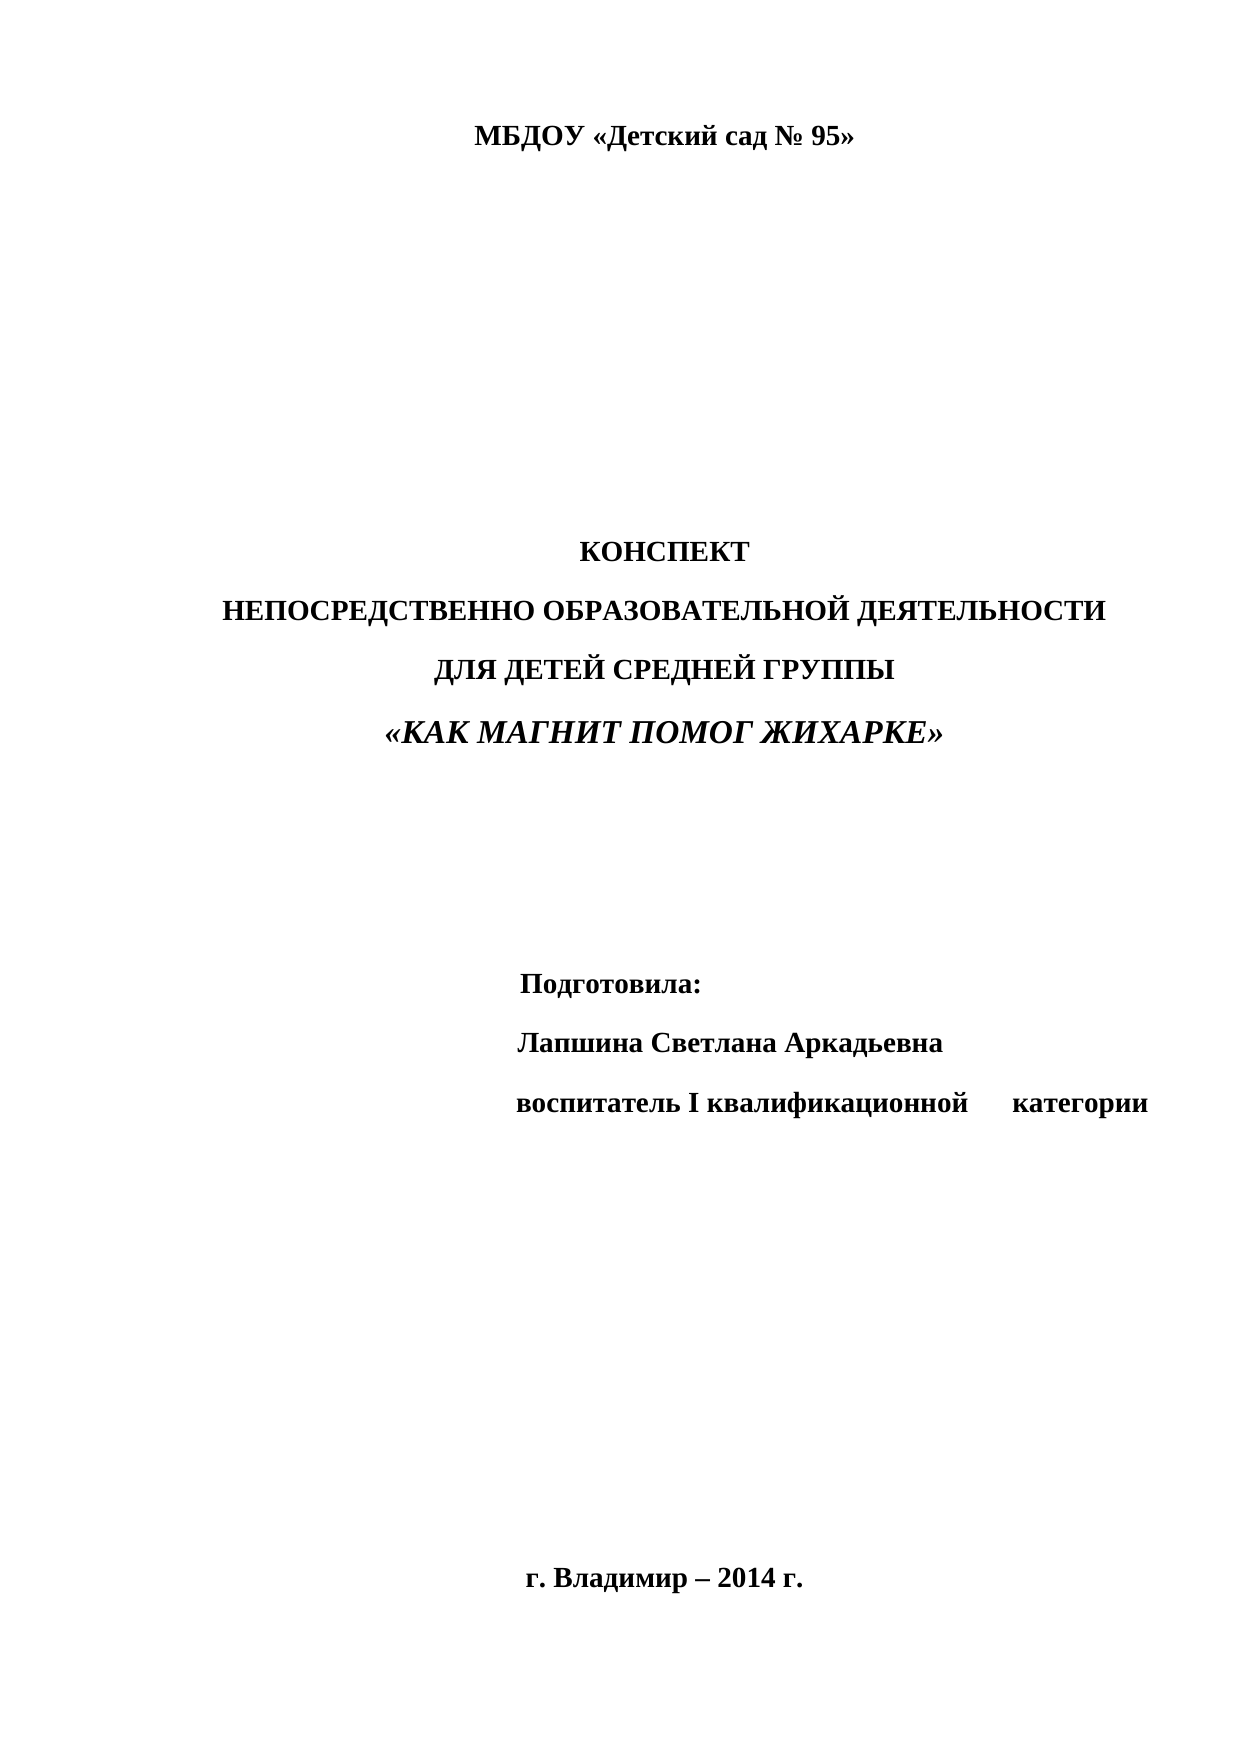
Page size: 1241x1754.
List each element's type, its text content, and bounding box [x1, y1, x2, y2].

text Лапшина Светлана Аркадьевна [177, 1025, 1152, 1059]
text МБДОУ «Детский сад № 95» [177, 118, 1152, 152]
text воспитатель I квалификационной категории [177, 1085, 1152, 1118]
text «КАК МАГНИТ ПОМОГ ЖИХАРКЕ» [177, 712, 1152, 750]
text КОНСПЕКТ [177, 534, 1152, 567]
text Подготовила: [177, 966, 1152, 999]
text г. Владимир – 2014 г. [177, 1560, 1152, 1593]
text ДЛЯ ДЕТЕЙ СРЕДНЕЙ ГРУППЫ [177, 652, 1152, 686]
text НЕПОСРЕДСТВЕННО ОБРАЗОВАТЕЛЬНОЙ ДЕЯТЕЛЬНОСТИ [177, 593, 1152, 627]
